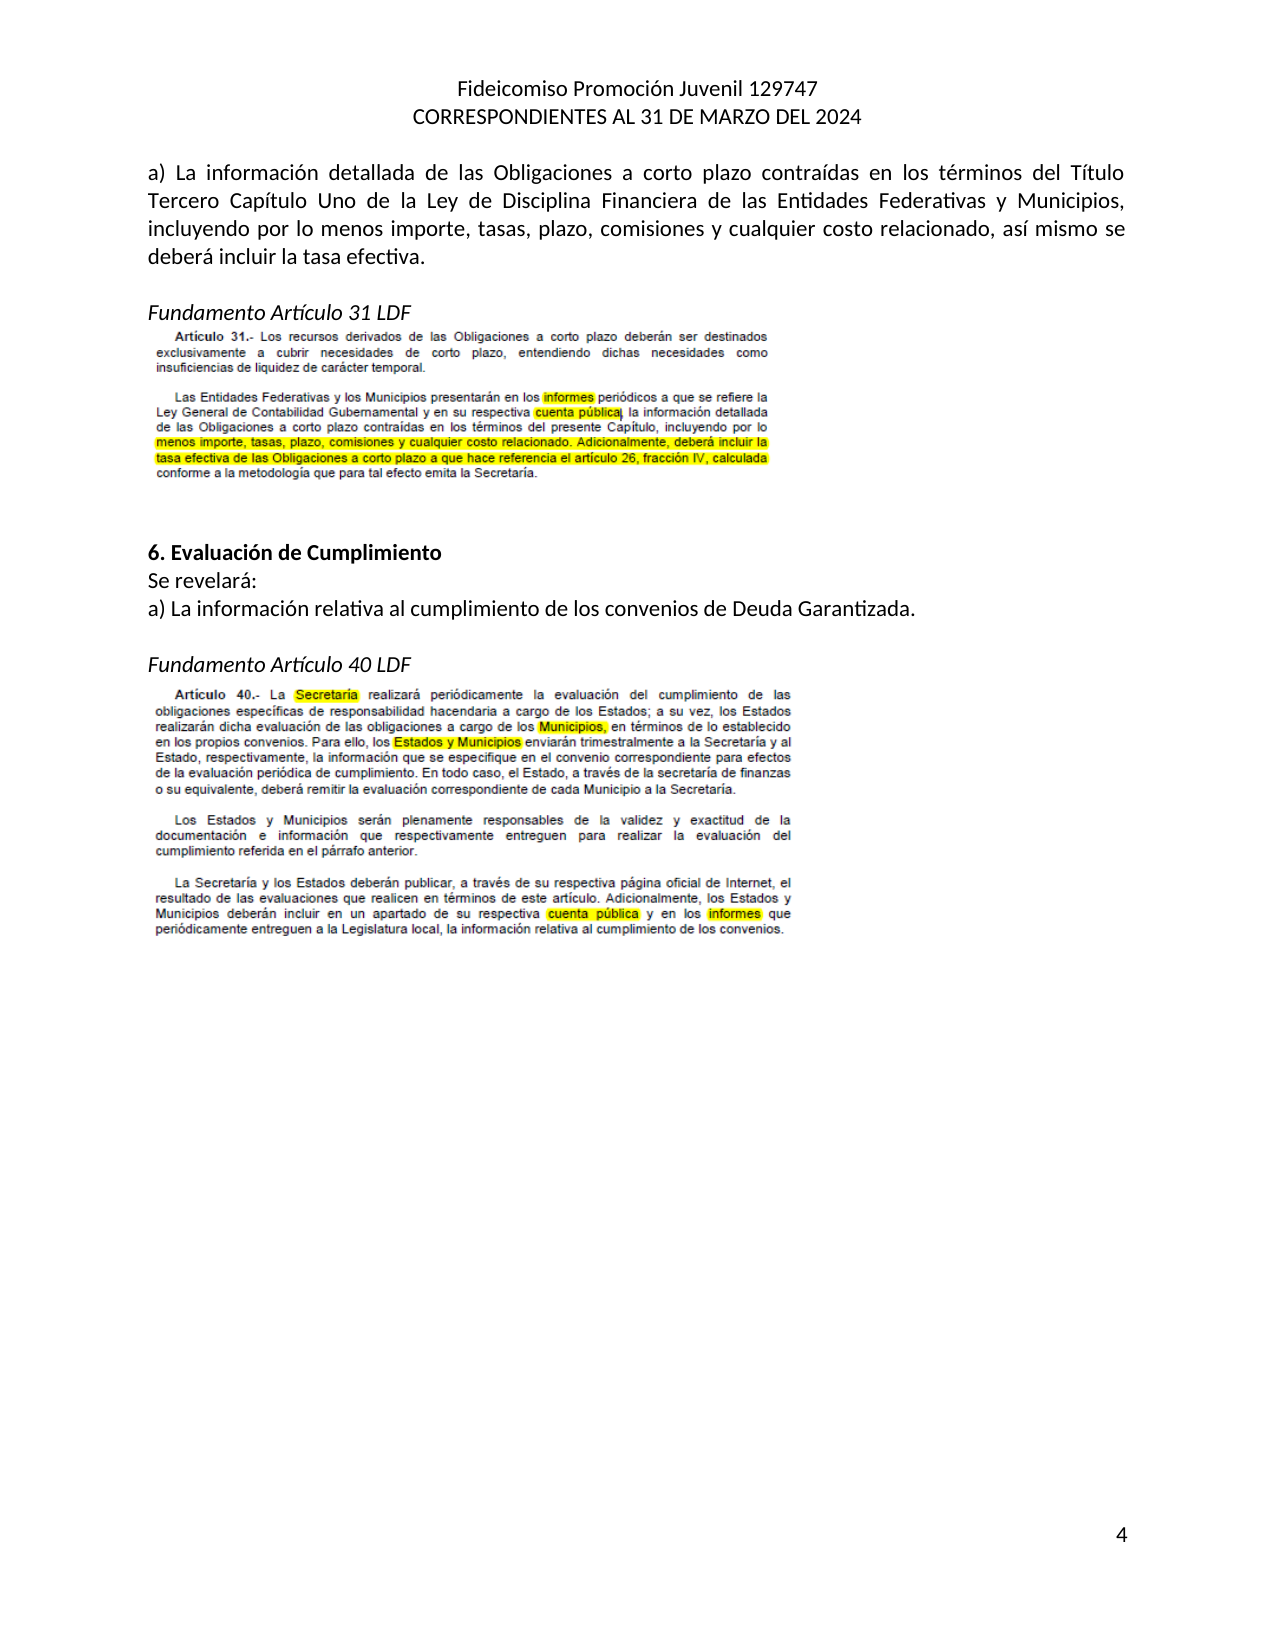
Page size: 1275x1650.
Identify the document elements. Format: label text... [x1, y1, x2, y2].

text Se revelará: [148, 567, 1127, 594]
text 6. Evaluación de Cumplimiento [148, 538, 1127, 567]
text a) La información relativa al cumplimiento de los convenios de Deuda Garantizada. [148, 594, 1127, 623]
text a) La información detallada de las Obligaciones a corto plazo contraídas en los términos del Título Tercero Capítulo Uno de la Ley de Disciplina Financiera de las Entidades Federativas y Municipios, incluyendo por lo menos importe, tasas, plazo, comisiones y cualquier costo relacionado, así mismo se deberá incluir la tasa efectiva. [148, 158, 1127, 270]
picture [147, 326, 776, 483]
text Fundamento Artículo 40 LDF [148, 651, 1127, 679]
picture [147, 678, 801, 943]
text Fundamento Artículo 31 LDF [148, 298, 1127, 326]
